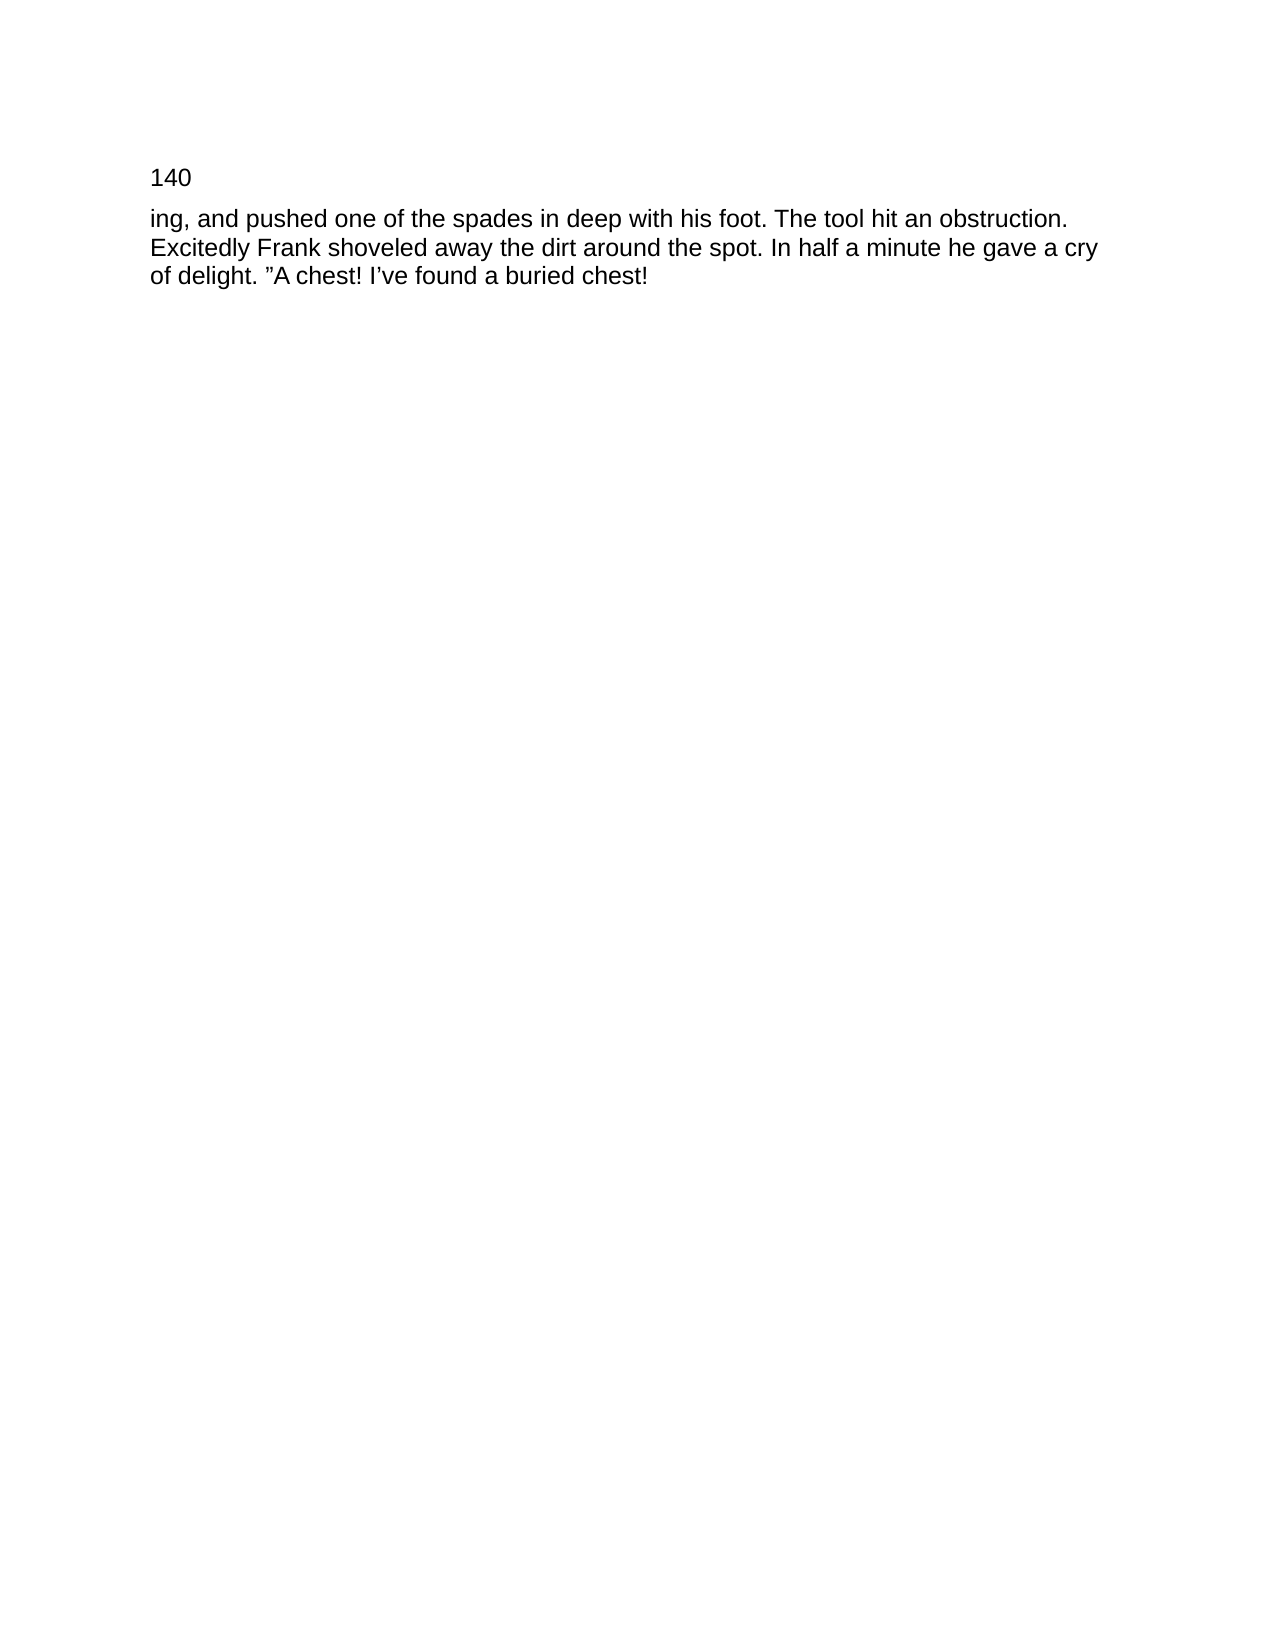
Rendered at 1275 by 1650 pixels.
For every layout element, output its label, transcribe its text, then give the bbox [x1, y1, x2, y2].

text 140 [150, 162, 1125, 191]
text ing, and pushed one of the spades in deep with his foot. The tool hit an obstruction. Excitedly Frank shoveled away the dirt around the spot. In half a minute he gave a cry of delight. ”A chest! I’ve found a buried chest! [150, 204, 1125, 290]
